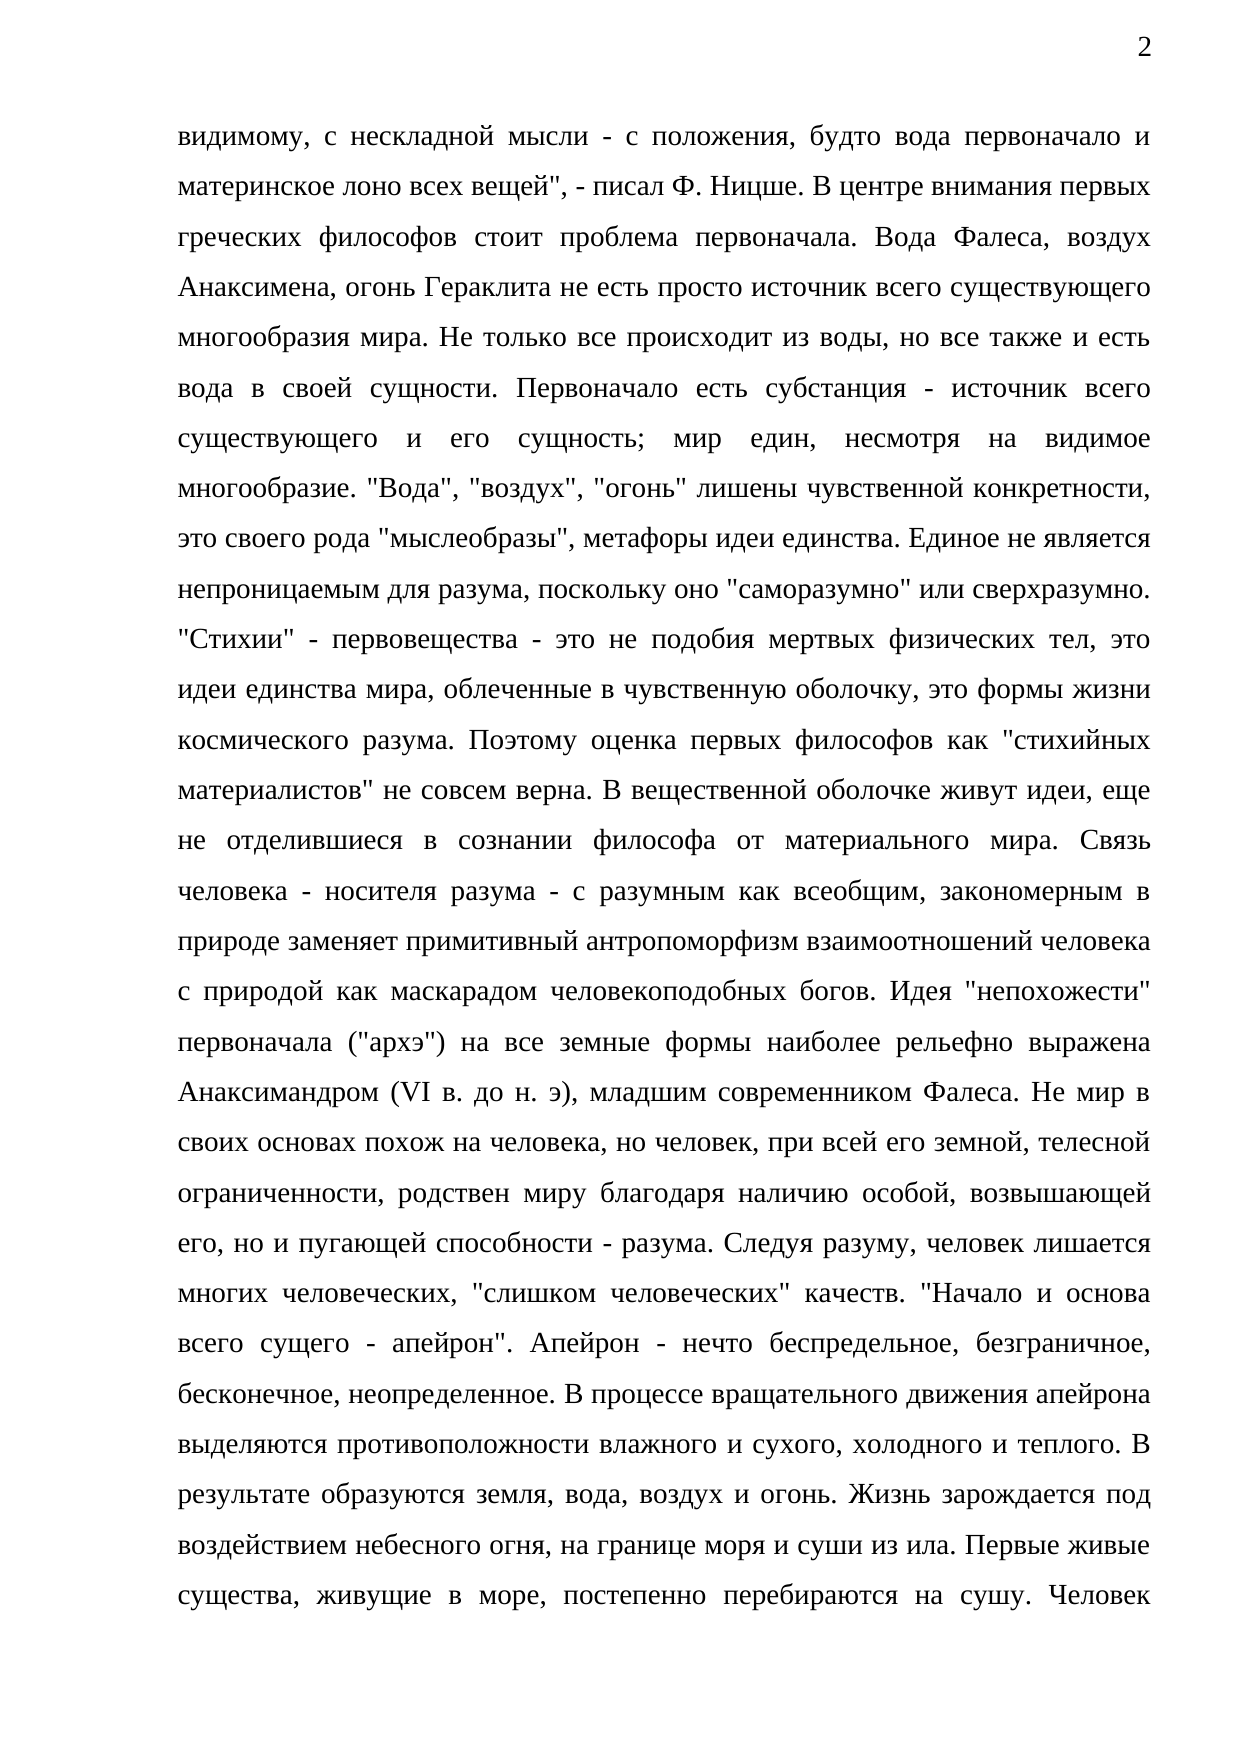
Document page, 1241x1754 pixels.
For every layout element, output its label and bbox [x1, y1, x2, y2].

text [177, 118, 1152, 1611]
